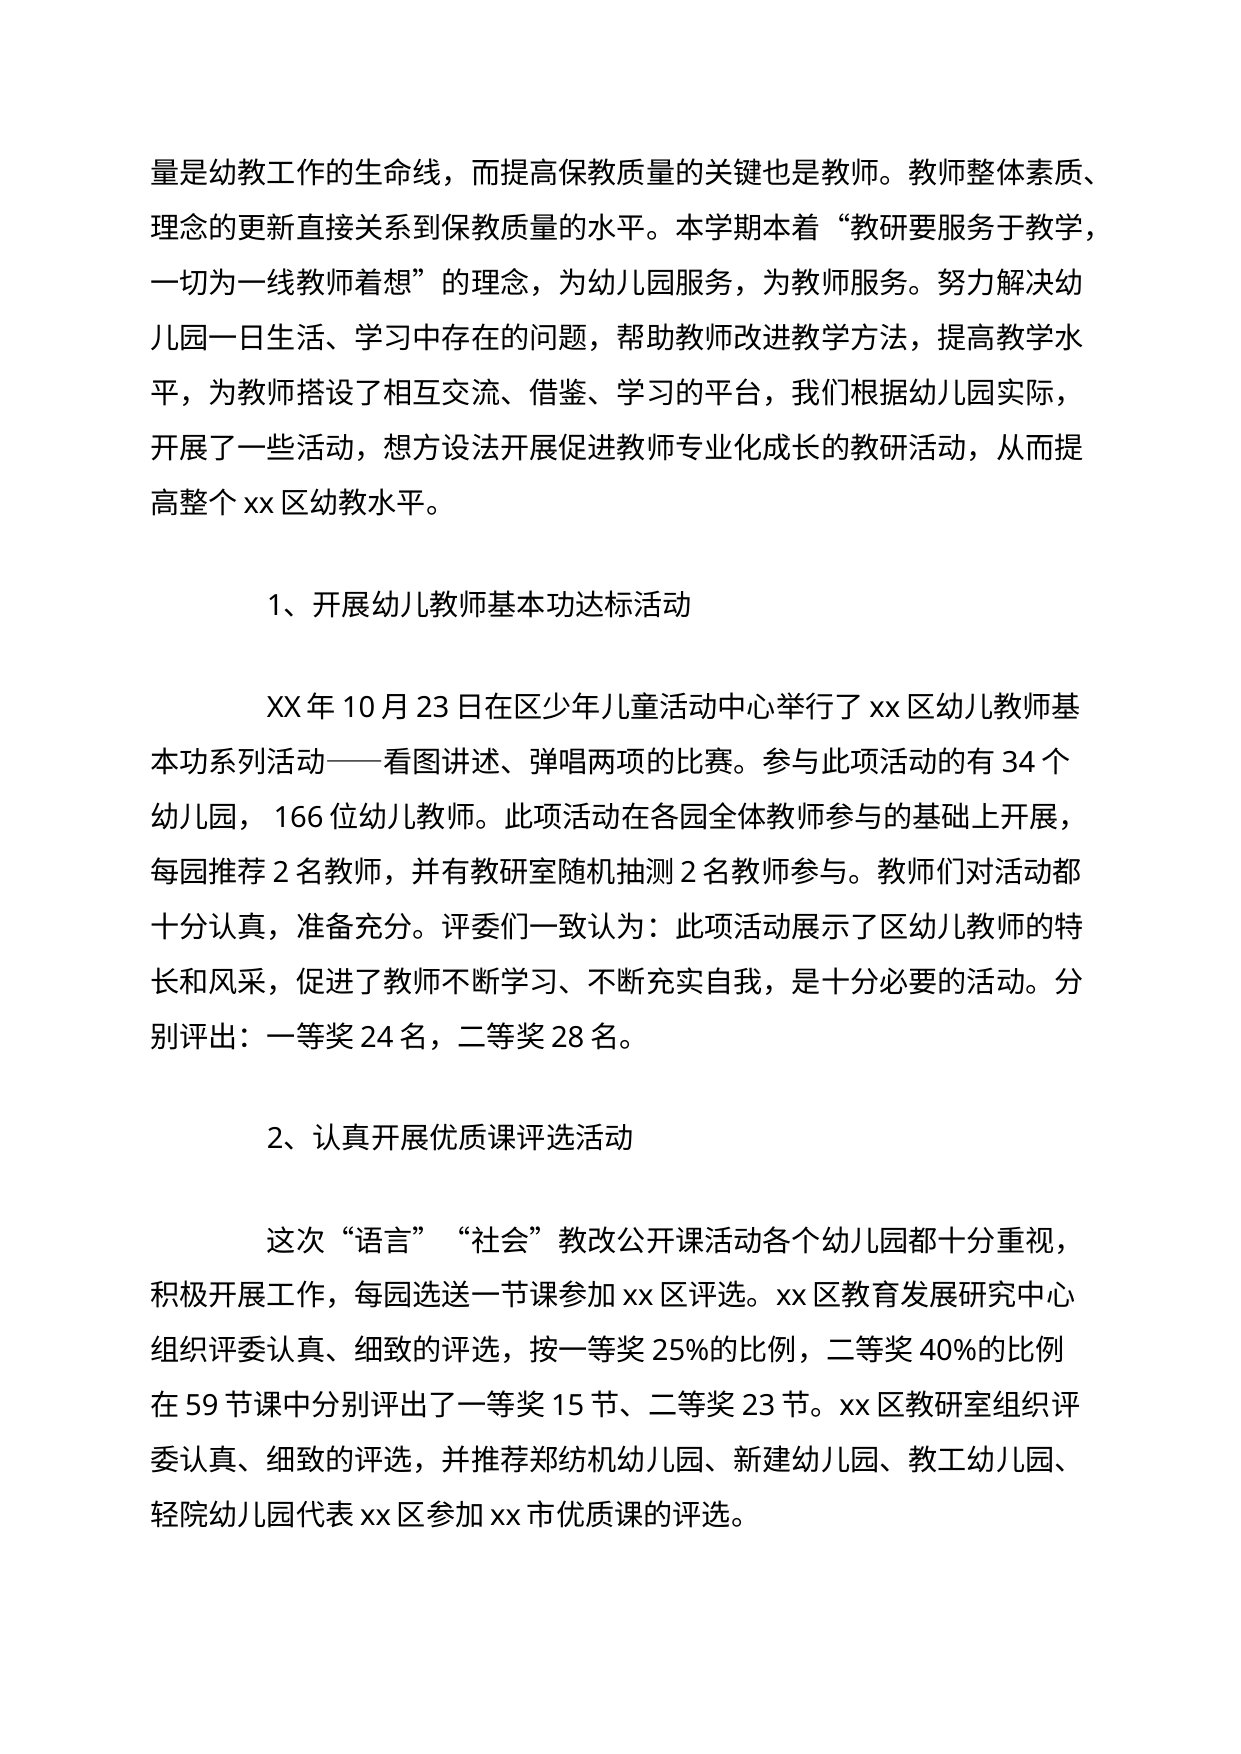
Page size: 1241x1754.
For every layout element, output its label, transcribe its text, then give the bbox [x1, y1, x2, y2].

text 2、认真开展优质课评选活动 [150, 1115, 1090, 1157]
text 这次“语言”“社会”教改公开课活动各个幼儿园都十分重视，积极开展工作，每园选送一节课参加xx区评选。xx区教育发展研究中心组织评委认真、细致的评选，按一等奖25%的比例，二等奖40%的比例在59节课中分别评出了一等奖15节、二等奖23节。xx区教研室组织评委认真、细致的评选，并推荐郑纺机幼儿园、新建幼儿园、教工幼儿园、轻院幼儿园代表xx区参加xx市优质课的评选。 [150, 1217, 1090, 1534]
text XX年10月23日在区少年儿童活动中心举行了xx区幼儿教师基本功系列活动——看图讲述、弹唱两项的比赛。参与此项活动的有34个幼儿园， 166位幼儿教师。此项活动在各园全体教师参与的基础上开展，每园推荐2名教师，并有教研室随机抽测2名教师参与。教师们对活动都十分认真，准备充分。评委们一致认为：此项活动展示了区幼儿教师的特长和风采，促进了教师不断学习、不断充实自我，是十分必要的活动。分别评出：一等奖24名，二等奖28名。 [150, 683, 1090, 1056]
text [150, 150, 1090, 522]
text 1、开展幼儿教师基本功达标活动 [150, 581, 1090, 624]
